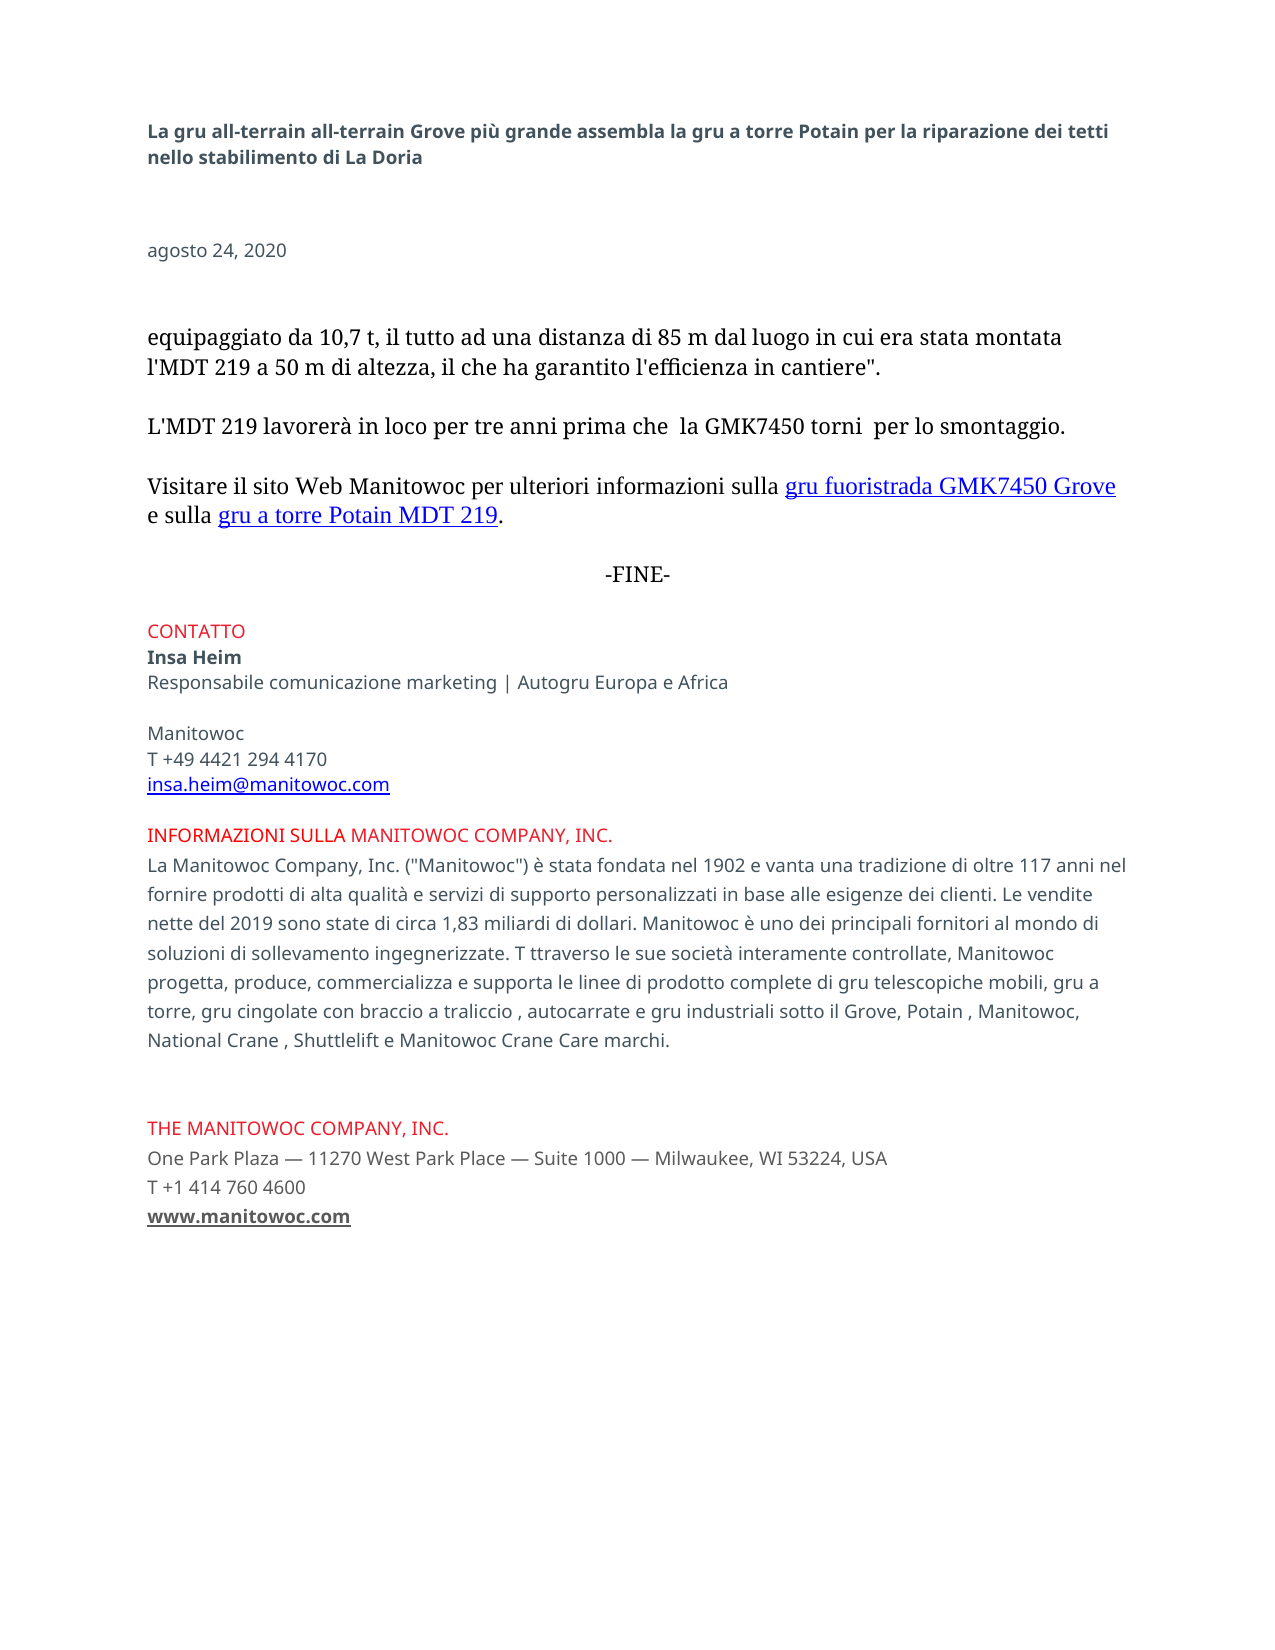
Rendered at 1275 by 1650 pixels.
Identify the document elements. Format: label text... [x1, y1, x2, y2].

text -FINE- [147, 559, 1128, 589]
text THE MANITOWOC COMPANY, INC. [147, 1116, 1128, 1141]
text T +49 4421 294 4170 [147, 746, 1128, 772]
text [147, 322, 1128, 381]
text T +1 414 760 4600 [147, 1174, 1128, 1199]
text www.manitowoc.com [147, 1203, 1128, 1229]
text INFORMAZIONI SULLA MANITOWOC COMPANY, INC. [147, 823, 1128, 848]
text Insa Heim [147, 644, 1128, 670]
text La Manitowoc Company, Inc. ("Manitowoc") è stata fondata nel 1902 e vanta una tradizione di oltre 117 anni nel fornire prodotti di alta qualità e servizi di supporto personalizzati in base alle esigenze dei clienti. Le vendite nette del 2019 sono state di circa 1,83 miliardi di dollari. Manitowoc è uno dei principali fornitori al mondo di soluzioni di sollevamento ingegnerizzate. T ttraverso le sue società interamente controllate, Manitowoc progetta, produce, commercializza e supporta le linee di prodotto complete di gru telescopiche mobili, gru a torre, gru cingolate con braccio a traliccio , autocarrate e gru industriali sotto il Grove, Potain , Manitowoc, National Crane , Shuttlelift e Manitowoc Crane Care marchi. [147, 852, 1128, 1053]
text CONTATTO [147, 619, 1128, 644]
text Responsabile comunicazione marketing | Autogru Europa e Africa [147, 670, 1128, 695]
text One Park Plaza — 11270 West Park Place — Suite 1000 — Milwaukee, WI 53224, USA [147, 1145, 1128, 1170]
text Manitowoc [147, 721, 1128, 746]
text insa.heim@manitowoc.com [147, 772, 1128, 797]
text Visitare il sito Web Manitowoc per ulteriori informazioni sulla gru fuoristrada GMK7450 Grove e sulla gru a torre Potain MDT 219. [147, 471, 1128, 529]
text L'MDT 219 lavorerà in loco per tre anni prima che la GMK7450 torni per lo smontaggio. [147, 411, 1128, 441]
